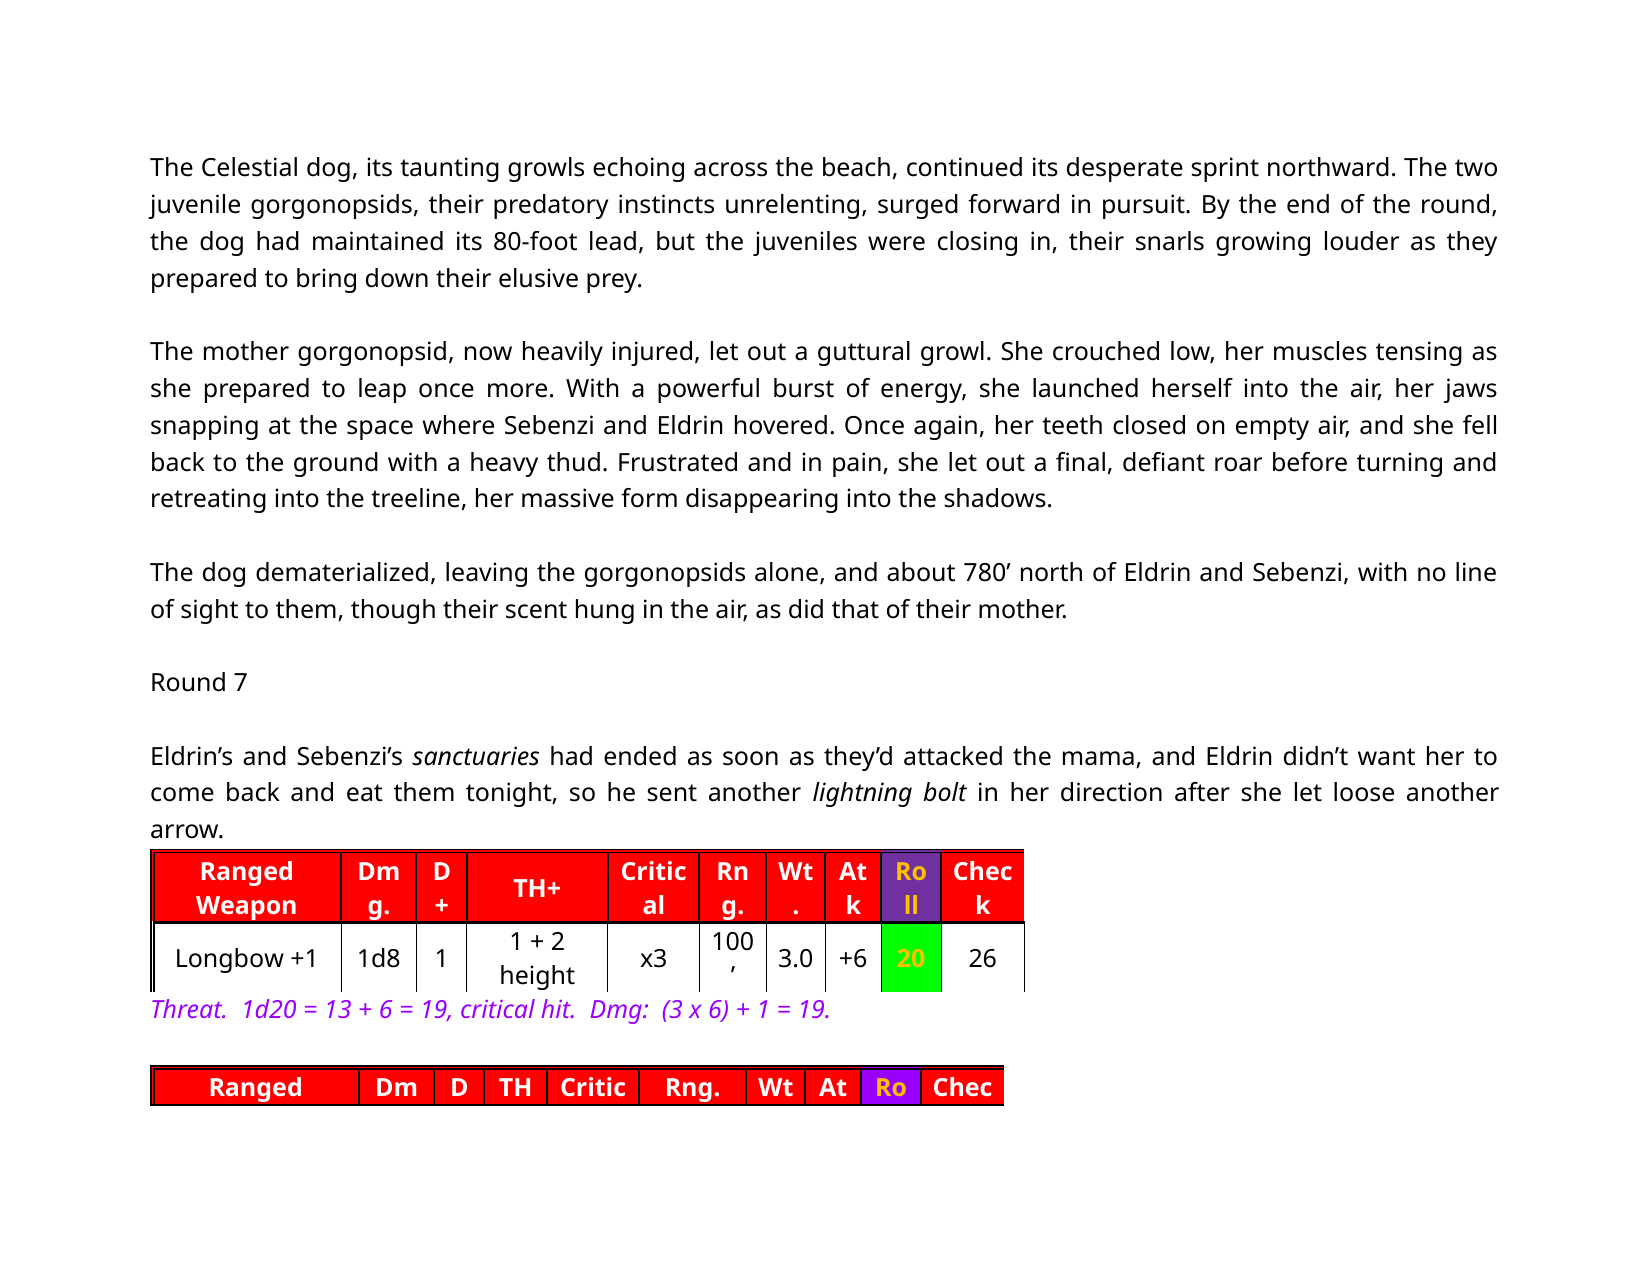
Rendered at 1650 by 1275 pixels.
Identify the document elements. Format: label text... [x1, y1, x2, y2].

table_cell 3.0 [767, 924, 825, 992]
table_header Rng. [700, 853, 765, 921]
table_header Atk [826, 853, 880, 921]
table_cell Longbow +1 [155, 924, 341, 992]
table_header TH+ [485, 1070, 546, 1104]
table_header TH+ [468, 853, 607, 921]
table_cell 20 [882, 924, 941, 992]
table_header Roll [882, 853, 940, 921]
table_header Dmg. [360, 1070, 433, 1104]
table_header Critical [548, 1070, 638, 1104]
text Round 7 [150, 665, 1500, 699]
text The dog dematerialized, leaving the gorgonopsids alone, and about 780’ north of Eldrin and Sebenzi, with no line of sight to them, though their scent hung in the air, as did that of their mother. [150, 554, 1500, 625]
text Eldrin’s and Sebenzi’s sanctuaries had ended as soon as they’d attacked the mama, and Eldrin didn’t want her to come back and eat them tonight, so he sent another lightning bolt in her direction after she let loose another arrow. [150, 738, 1500, 846]
table_header Wt. [747, 1070, 804, 1104]
text The mother gorgonopsid, now heavily injured, let out a guttural growl. She crouched low, her muscles tensing as she prepared to leap once more. With a powerful burst of energy, she launched herself into the air, her jaws snapping at the space where Sebenzi and Eldrin hovered. Once again, her teeth closed on empty air, and she fell back to the ground with a heavy thud. Frustrated and in pain, she let out a final, defiant roar before turning and retreating into the treeline, her massive form disappearing into the shadows. [150, 334, 1500, 515]
table_header D+ [435, 1070, 483, 1104]
table_header Critical [609, 853, 698, 921]
table_cell 1 + 2 height [467, 924, 607, 992]
table_cell +6 [826, 924, 881, 992]
table_cell 1 [417, 924, 466, 992]
table_cell 26 [942, 924, 1024, 992]
table_header D+ [417, 853, 466, 921]
text The Celestial dog, its taunting growls echoing across the beach, continued its desperate sprint northward. The two juvenile gorgonopsids, their predatory instincts unrelenting, surged forward in pursuit. By the end of the round, the dog had maintained its 80-foot lead, but the juveniles were closing in, their snarls growing louder as they prepared to bring down their elusive prey. [150, 150, 1500, 294]
table_cell x3 [608, 924, 699, 992]
table_header Atk [806, 1070, 860, 1104]
table_header Ranged Weapon [155, 1070, 358, 1104]
table_header Dmg. [342, 853, 415, 921]
table_header Wt. [767, 853, 824, 921]
table_header Ranged Weapon [155, 853, 340, 921]
table_header Rng. [640, 1070, 745, 1104]
table_header Roll [862, 1070, 920, 1104]
table_cell 1d8 [342, 924, 416, 992]
table_header Check [942, 853, 1024, 921]
text Threat. 1d20 = 13 + 6 = 19, critical hit. Dmg: (3 x 6) + 1 = 19. [150, 992, 1500, 1026]
table_header Check [922, 1070, 1004, 1104]
table_cell 100’ [700, 924, 766, 992]
